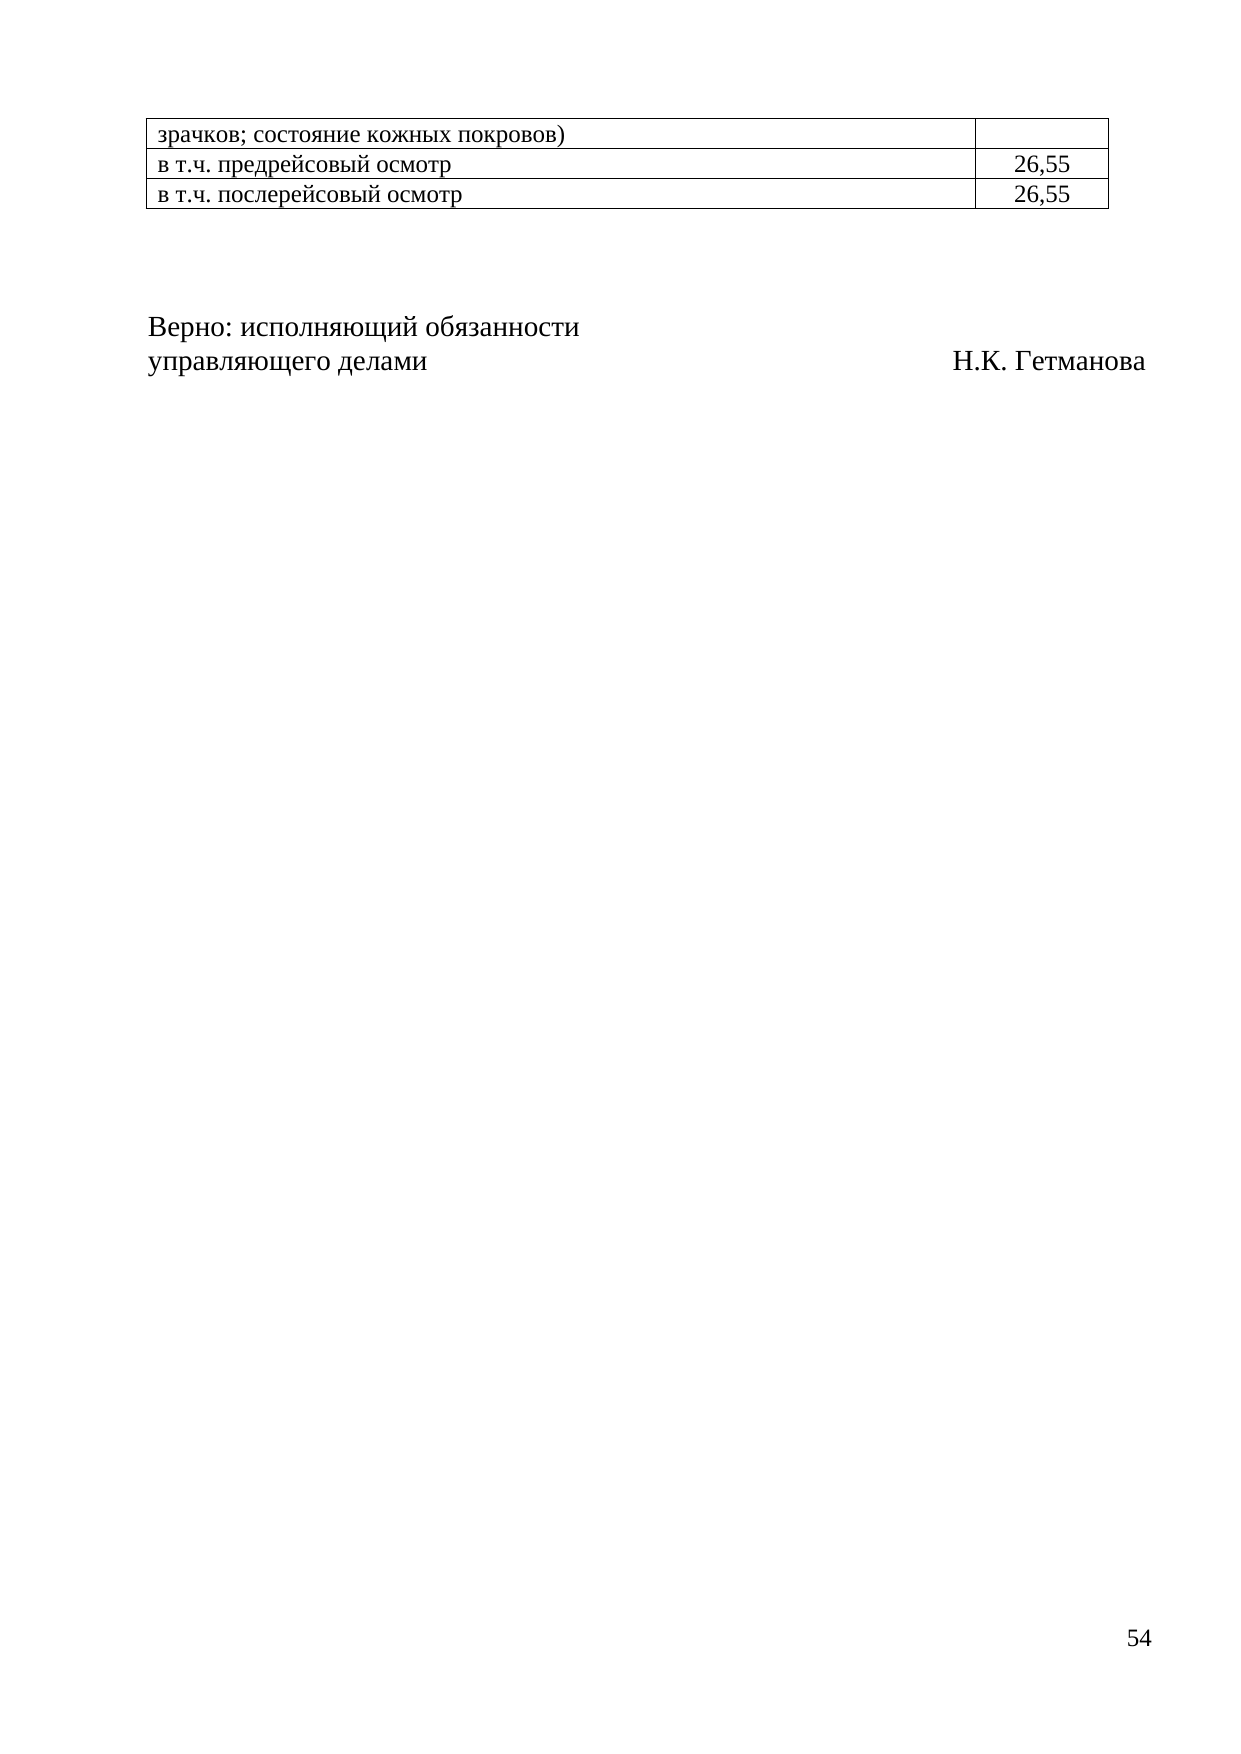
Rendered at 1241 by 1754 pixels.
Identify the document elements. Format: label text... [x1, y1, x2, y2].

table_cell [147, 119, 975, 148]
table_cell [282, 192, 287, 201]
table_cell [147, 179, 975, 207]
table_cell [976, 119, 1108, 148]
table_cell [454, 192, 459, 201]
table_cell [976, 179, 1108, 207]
text Верно: исполняющий обязанности [148, 309, 1152, 343]
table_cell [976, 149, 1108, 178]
text управляющего делами Н.К. Гетманова [148, 343, 1152, 376]
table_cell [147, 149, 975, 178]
